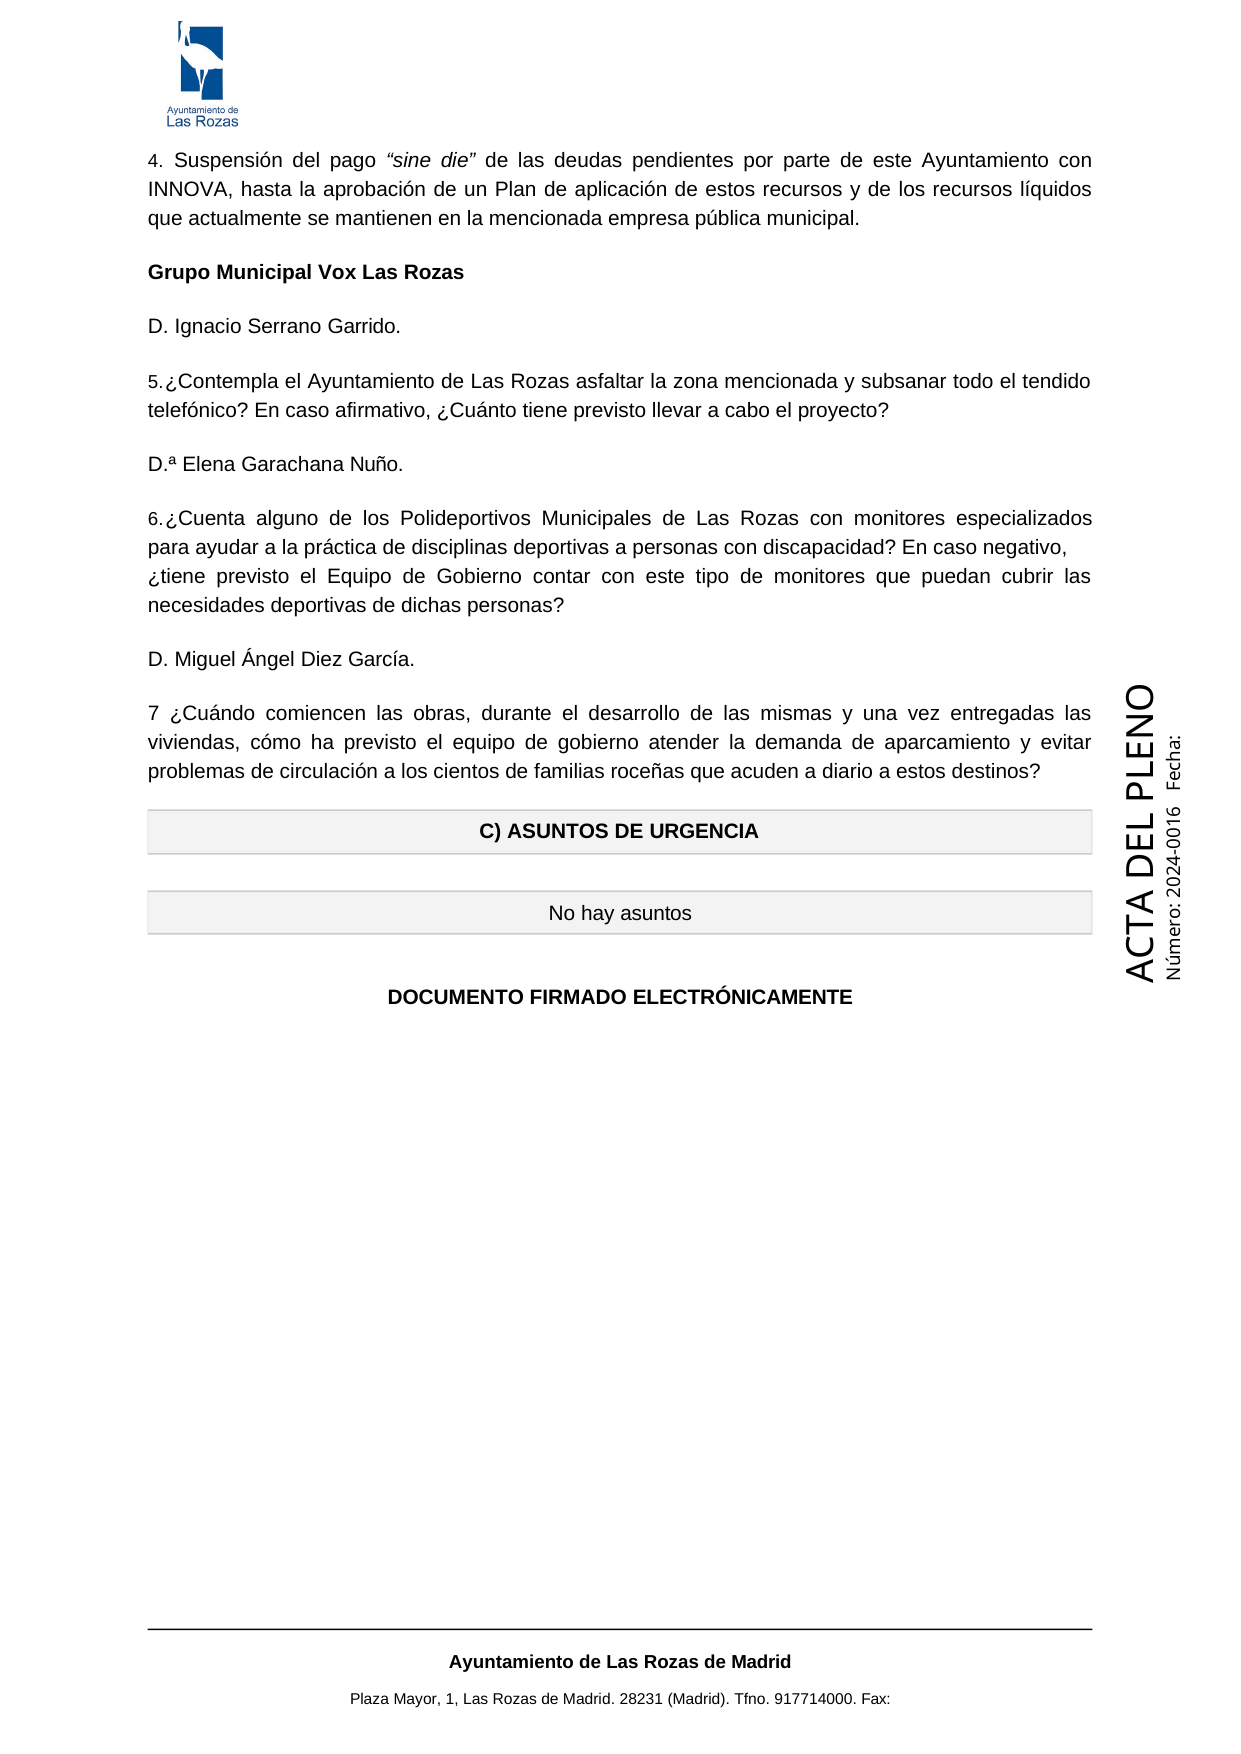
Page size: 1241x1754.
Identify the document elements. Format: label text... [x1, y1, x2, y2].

list ¿Cuenta alguno de los Polideportivos Municipales de Las Rozas con monitores especializados para ayudar a la práctica de disciplinas deportivas a personas con discapacidad? En caso negativo, [148, 506, 1093, 558]
text ¿tiene previsto el Equipo de Gobierno contar con este tipo de monitores que puedan cubrir las necesidades deportivas de dichas personas? [148, 563, 1093, 616]
text D.ª Elena Garachana Nuño. [148, 451, 1105, 475]
text D. Miguel Ángel Diez García. [148, 646, 1105, 670]
text 7 ¿Cuándo comiencen las obras, durante el desarrollo de las mismas y una vez entregadas las viviendas, cómo ha previsto el equipo de gobierno atender la demanda de aparcamiento y evitar problemas de circulación a los cientos de familias roceñas que acuden a diario a estos destinos? [148, 701, 1093, 782]
picture [165, 20, 240, 128]
subtitle DOCUMENTO FIRMADO ELECTRÓNICAMENTE [135, 985, 1105, 1009]
subtitle Grupo Municipal Vox Las Rozas [148, 260, 1105, 284]
list ¿Contempla el Ayuntamiento de Las Rozas asfaltar la zona mencionada y subsanar todo el tendido telefónico? En caso afirmativo, ¿Cuánto tiene previsto llevar a cabo el proyecto? [148, 368, 1093, 421]
list Suspensión del pago “sine die” de las deudas pendientes por parte de este Ayuntamiento con INNOVA, hasta la aprobación de un Plan de aplicación de estos recursos y de los recursos líquidos que actualmente se mantienen en la mencionada empresa pública municipal. [148, 148, 1093, 230]
text D. Ignacio Serrano Garrido. [148, 314, 1105, 338]
